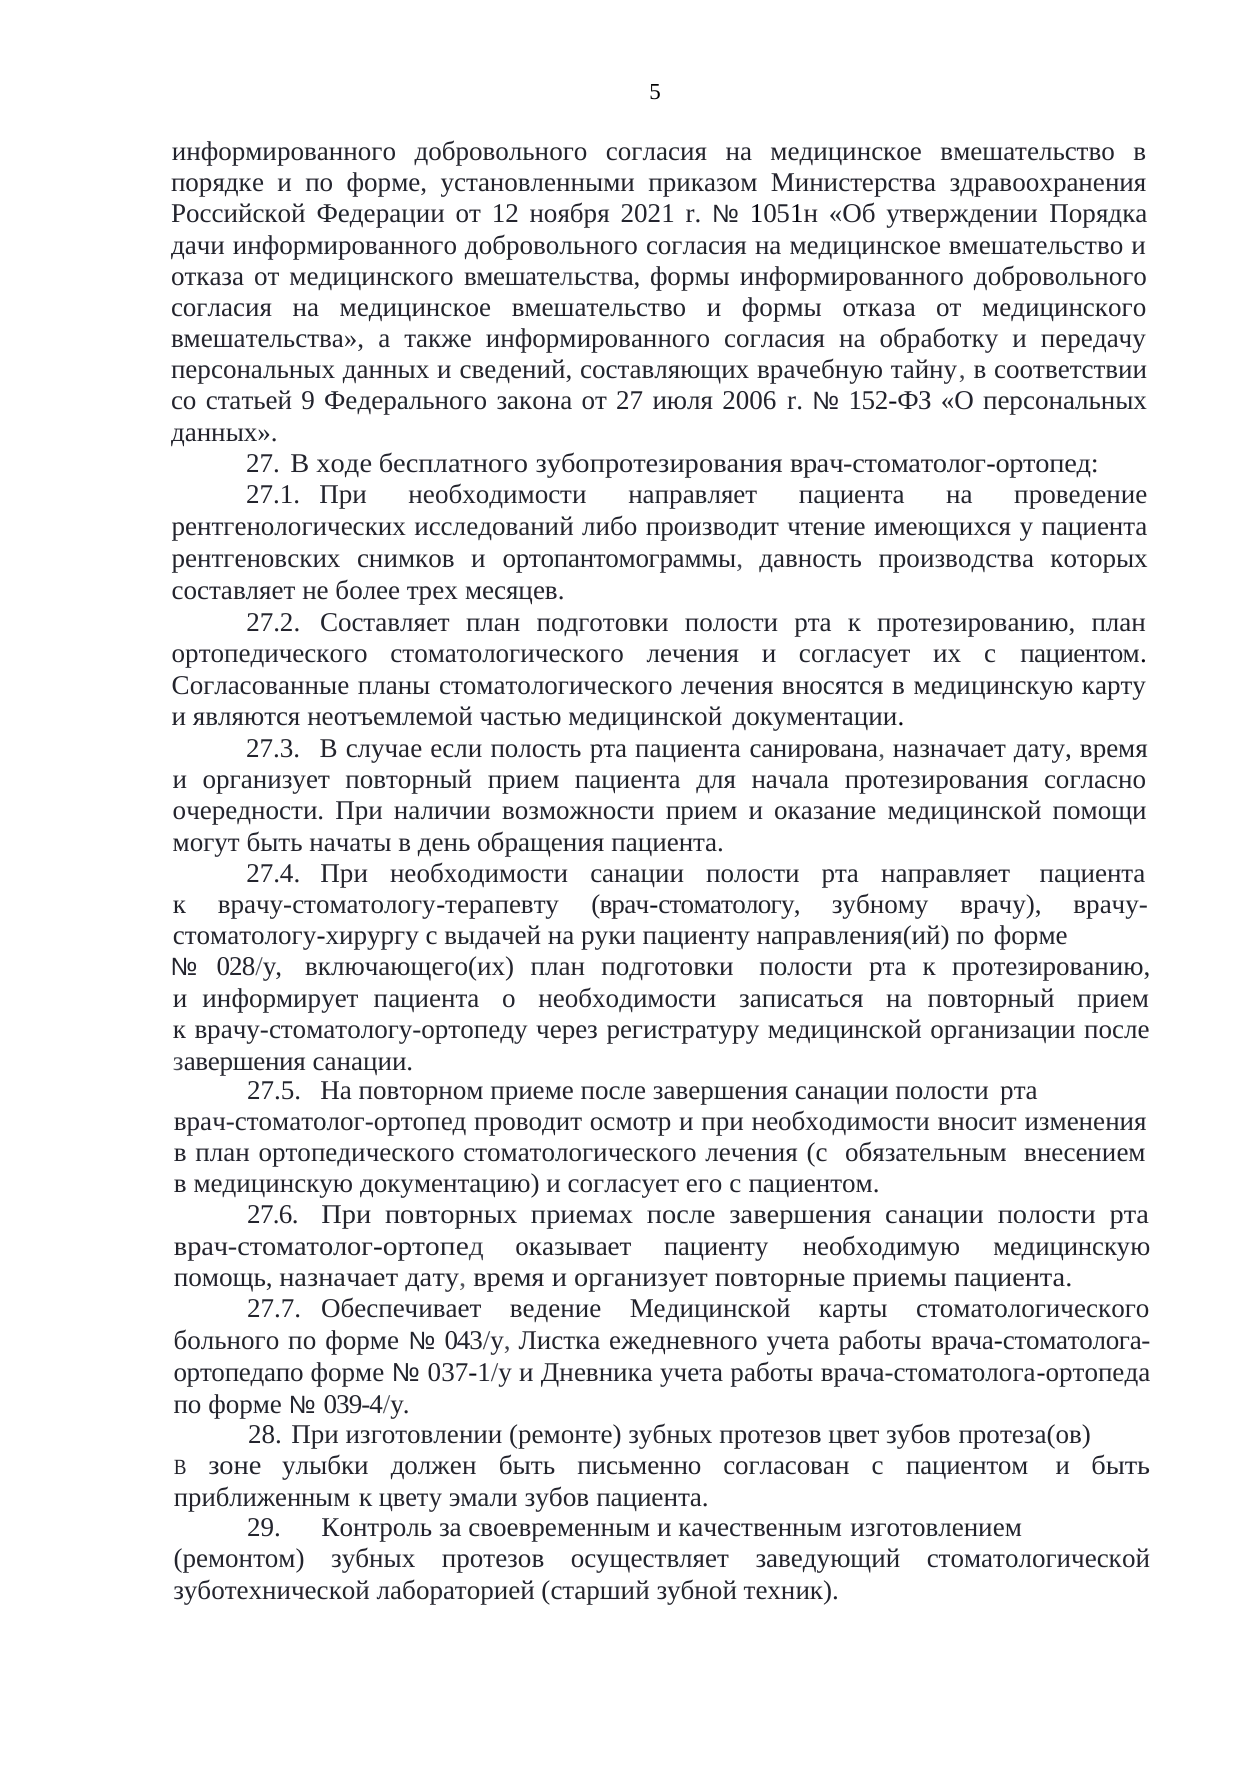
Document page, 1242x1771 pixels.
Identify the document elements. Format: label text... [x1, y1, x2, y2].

text информированного добровольного согласия на медицинское вмешательство в порядке и по форме, установленными приказом Министерства здравоохранения Российской Федерации от 12 ноября 2021 r. № 1051н «Об утверждении Порядка дачи информированного добровольного согласия на медицинское вмешательство и отказа от медицинского вмешательства, формы информированного добровольного согласия на медицинское вмешательство и формы отказа от медицинского вмешательства», а также информированного согласия на обработку и передачу персональных данных и сведений, составляющих врачебную тайну, в соответствии со статьей 9 Федерального закона от 27 июля 2006 r. № 152-ФЗ «О персональных данных». [171, 135, 1147, 447]
text № 028/у, включающего(их) план подготовки полости рта к протезированию, и информирует пациента о необходимости записаться на повторный прием к врачу-стоматологу-ортопеду через регистратуру медицинской организации после завершения санации. [170, 951, 1151, 1076]
list При необходимости санации полости рта направляет пациента к врачу-стоматологу-терапевту (врач-стоматологу, зубному врачу), врачу-стоматологу-хирургу с выдачей на руки пациенту направления(ий) по форме [173, 857, 1148, 951]
list При необходимости направляет пациента на проведение рентгенологических исследований либо производит чтение имеющихся у пациента рентгеновских снимков и ортопантомограммы, давность производства которых составляет не более трех месяцев. [171, 478, 1148, 605]
list Обеспечивает ведение Медицинской карты стоматологического больного по форме № 043/у, Листка ежедневного учета работы врача-стоматолога-ортопедапо форме № 037-1/у и Дневника учета работы врача-стоматолога-ортопеда по форме № 039-4/у. [173, 1292, 1150, 1419]
list В ходе бесплатного зубопротезирования врач-стоматолог-ортопед: [246, 448, 1162, 478]
list При повторных приемах после завершения санации полости рта врач-стоматолог-ортопед оказывает пациенту необходимую медицинскую помощь, назначает дату, время и организует повторные приемы пациента. [174, 1199, 1150, 1292]
text в зоне улыбки должен быть письменно согласован с пациентом и быть приближенным к цвету эмали зубов пациента. [174, 1449, 1151, 1513]
list Составляет план подготовки полости рта к протезированию, план ортопедического стоматологического лечения и согласует их с пациентом. Согласованные планы стоматологического лечения вносятся в медицинскую карту и являются неотъемлемой частью медицинской документации. [171, 606, 1147, 731]
list На повторном приеме после завершения санации полости рта [247, 1076, 1162, 1105]
list В случае если полость рта пациента санирована, назначает дату, время и организует повторный прием пациента для начала протезирования согласно очередности. При наличии возможности прием и оказание медицинской помощи могут быть начаты в день обращения пациента. [172, 732, 1148, 857]
text (ремонтом) зубных протезов осуществляет заведующий стоматологической зуботехнической лабораторией (старший зубной техник). [173, 1542, 1151, 1606]
list Контроль за своевременным и качественным изготовлением [247, 1514, 1162, 1542]
text врач-стоматолог-ортопед проводит осмотр и при необходимости вносит изменения в план ортопедического стоматологического лечения (с обязательным внесением в медицинскую документацию) и согласует его с пациентом. [174, 1105, 1147, 1199]
list При изготовлении (ремонте) зубных протезов цвет зубов протеза(ов) [248, 1420, 1162, 1449]
